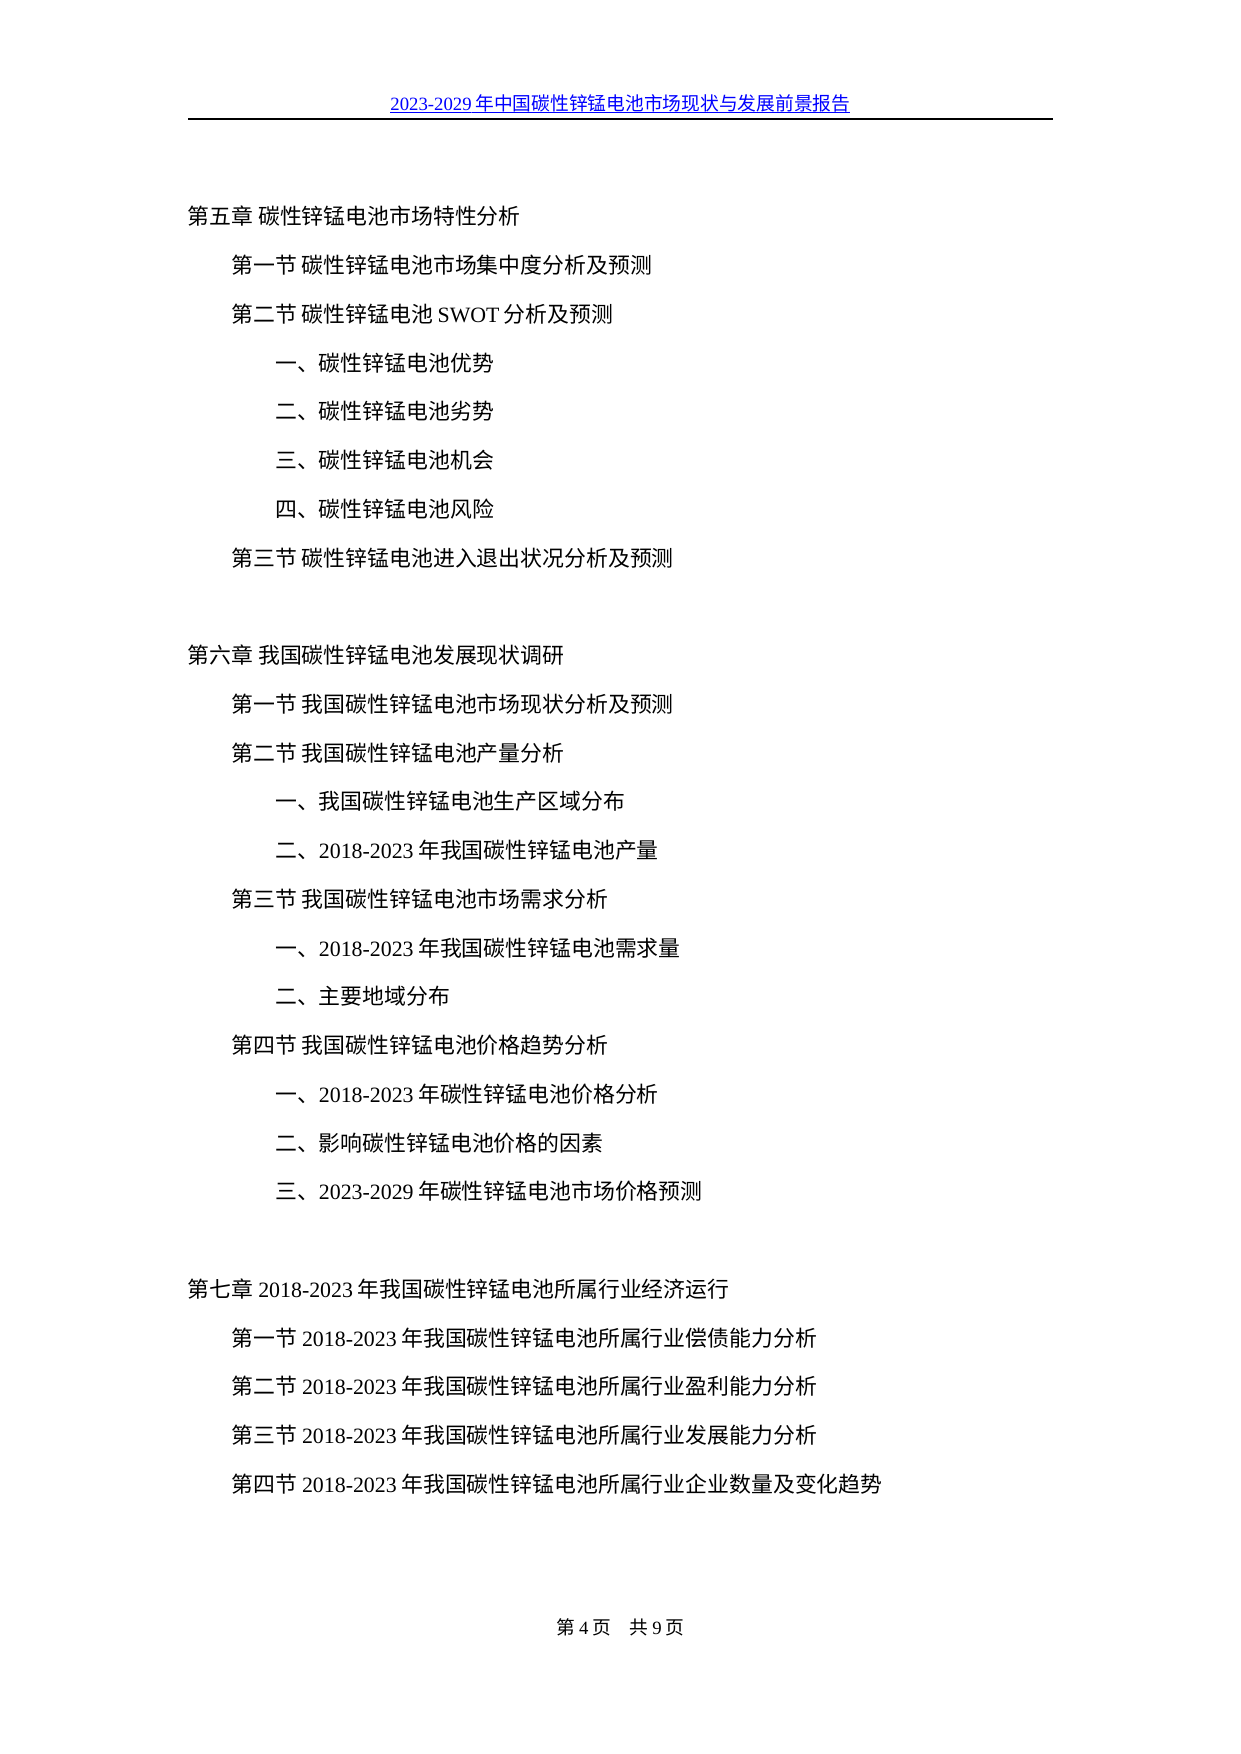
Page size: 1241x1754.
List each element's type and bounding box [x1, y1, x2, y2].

text [187, 150, 1053, 1499]
